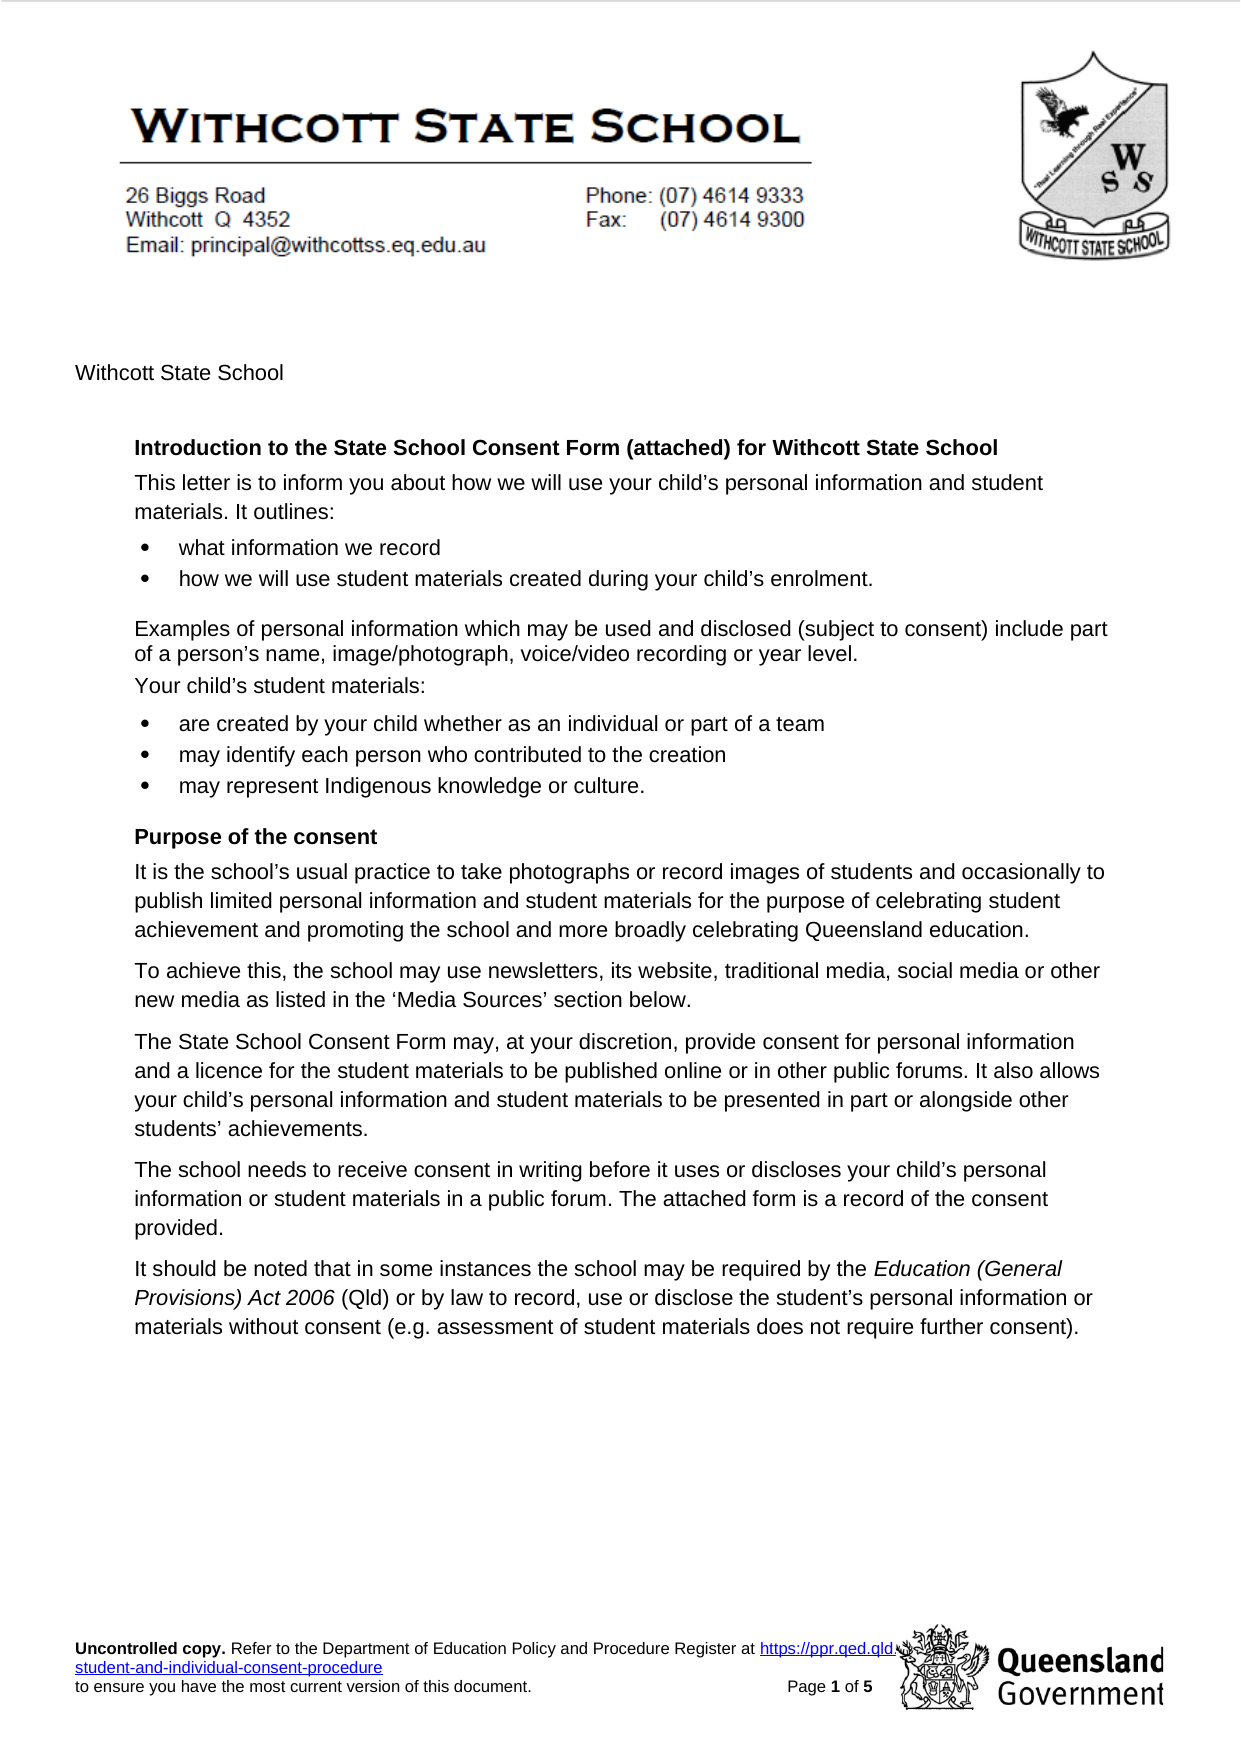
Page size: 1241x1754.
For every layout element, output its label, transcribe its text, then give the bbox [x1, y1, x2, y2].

list are created by your child whether as an individual or part of a team [141, 710, 1109, 736]
text It should be noted that in some instances the school may be required by the Education (General Provisions) Act 2006 (Qld) or by law to record, use or disclose the student’s personal information or materials without consent (e.g. assessment of student materials does not require further consent). [134, 1256, 1109, 1339]
text The school needs to receive consent in writing before it uses or discloses your child’s personal information or student materials in a public forum. The attached form is a record of the consent provided. [134, 1157, 1109, 1240]
text Your child’s student materials: [134, 673, 1109, 698]
picture [1, 0, 1241, 310]
text Introduction to the State School Consent Form (attached) for [134, 435, 1109, 460]
text It is the school’s usual practice to take photographs or record images of students and occasionally to publish limited personal information and student materials for the purpose of celebrating student achievement and promoting the school and more broadly celebrating Queensland education. [134, 859, 1109, 942]
text This letter is to inform you about how we will use your child’s personal information and student materials. It outlines: [134, 470, 1109, 524]
picture [894, 1624, 1163, 1710]
list how we will use student materials created during your child’s enrolment. [141, 566, 1109, 591]
text The State School Consent Form may, at your discretion, provide consent for personal information and a licence for the student materials to be published online or in other public forums. It also allows your child’s personal information and student materials to be presented in part or alongside other students’ achievements. [134, 1028, 1109, 1141]
list what information we record [141, 534, 1109, 559]
list may identify each person who contributed to the creation [141, 742, 1109, 767]
text To achieve this, the school may use newsletters, its website, traditional media, social media or other new media as listed in the ‘Media Sources’ section below. [134, 958, 1109, 1012]
text Purpose of the consent [134, 823, 1109, 849]
text Examples of personal information which may be used and disclosed (subject to consent) include part of a person’s name, image/photograph, voice/video recording or year level. [134, 616, 1109, 666]
list may represent Indigenous knowledge or culture. [141, 773, 1109, 798]
